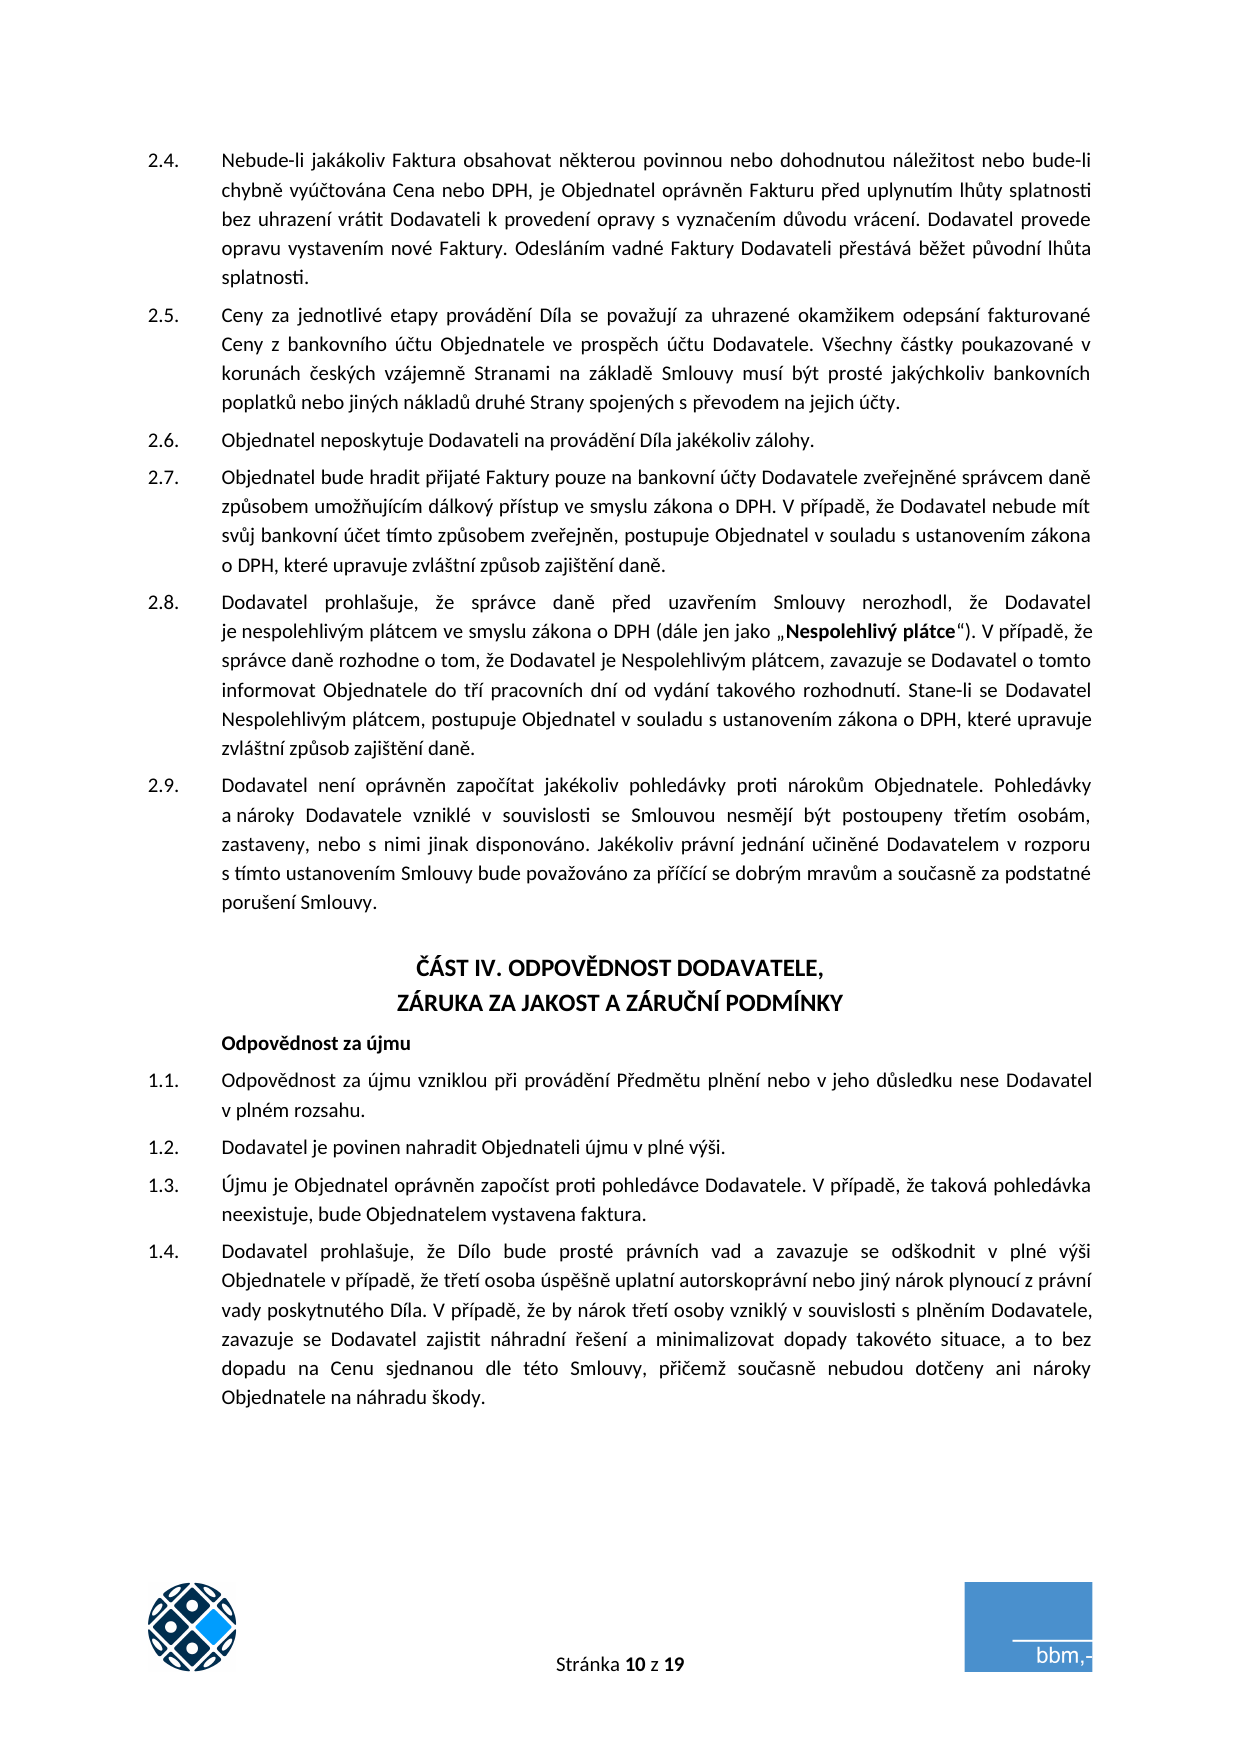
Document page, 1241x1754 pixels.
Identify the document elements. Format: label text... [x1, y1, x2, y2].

list Odpovědnost za újmu vzniklou při provádění Předmětu plnění nebo v jeho důsledku nese Dodavatel v plném rozsahu. [148, 1068, 1093, 1122]
list Ceny za jednotlivé etapy provádění Díla se považují za uhrazené okamžikem odepsání fakturované Ceny z bankovního účtu Objednatele ve prospěch účtu Dodavatele. Všechny částky poukazované v korunách českých vzájemně Stranami na základě Smlouvy musí být prosté jakýchkoliv bankovních poplatků nebo jiných nákladů druhé Strany spojených s převodem na jejich účty. [148, 302, 1093, 415]
list Újmu je Objednatel oprávněn započíst proti pohledávce Dodavatele. V případě, že taková pohledávka neexistuje, bude Objednatelem vystavena faktura. [148, 1172, 1093, 1226]
list Dodavatel prohlašuje, že Dílo bude prosté právních vad a zavazuje se odškodnit v plné výši Objednatele v případě, že třetí osoba úspěšně uplatní autorskoprávní nebo jiný nárok plynoucí z právní vady poskytnutého Díla. V případě, že by nárok třetí osoby vzniklý v souvislosti s plněním Dodavatele, zavazuje se Dodavatel zajistit náhradní řešení a minimalizovat dopady takovéto situace, a to bez dopadu na Cenu sjednanou dle této Smlouvy, přičemž současně nebudou dotčeny ani nároky Objednatele na náhradu škody. [148, 1238, 1093, 1410]
picture [964, 1582, 1093, 1672]
list Dodavatel prohlašuje, že správce daně před uzavřením Smlouvy nerozhodl, že Dodavatel je nespolehlivým plátcem ve smyslu zákona o DPH (dále jen jako „Nespolehlivý plátce“). V případě, že správce daně rozhodne o tom, že Dodavatel je Nespolehlivým plátcem, zavazuje se Dodavatel o tomto informovat Objednatele do tří pracovních dní od vydání takového rozhodnutí. Stane-li se Dodavatel Nespolehlivým plátcem, postupuje Objednatel v souladu s ustanovením zákona o DPH, které upravuje zvláštní způsob zajištění daně. [148, 589, 1093, 761]
list Nebude-li jakákoliv Faktura obsahovat některou povinnou nebo dohodnutou náležitost nebo bude-li chybně vyúčtována Cena nebo DPH, je Objednatel oprávněn Fakturu před uplynutím lhůty splatnosti bez uhrazení vrátit Dodavateli k provedení opravy s vyznačením důvodu vrácení. Dodavatel provede opravu vystavením nové Faktury. Odesláním vadné Faktury Dodavateli přestává běžet původní lhůta splatnosti. [148, 148, 1093, 290]
subtitle Odpovědnost za újmu [148, 1030, 1093, 1056]
list Objednatel bude hradit přijaté Faktury pouze na bankovní účty Dodavatele zveřejněné správcem daně způsobem umožňujícím dálkový přístup ve smyslu zákona o DPH. V případě, že Dodavatel nebude mít svůj bankovní účet tímto způsobem zveřejněn, postupuje Objednatel v souladu s ustanovením zákona o DPH, které upravuje zvláštní způsob zajištění daně. [148, 464, 1093, 577]
list Dodavatel je povinen nahradit Objednateli újmu v plné výši. [148, 1134, 1093, 1160]
list Dodavatel není oprávněn započítat jakékoliv pohledávky proti nárokům Objednatele. Pohledávky a nároky Dodavatele vzniklé v souvislosti se Smlouvou nesmějí být postoupeny třetím osobám, zastaveny, nebo s nimi jinak disponováno. Jakékoliv právní jednání učiněné Dodavatelem v rozporu s tímto ustanovením Smlouvy bude považováno za příčící se dobrým mravům a současně za podstatné porušení Smlouvy. [148, 773, 1093, 915]
list Objednatel neposkytuje Dodavateli na provádění Díla jakékoliv zálohy. [148, 427, 1093, 452]
subtitle Odpovědnost Dodavatele, záruka za jakost a záruční podmínky [148, 952, 1093, 1017]
picture [147, 1582, 237, 1672]
